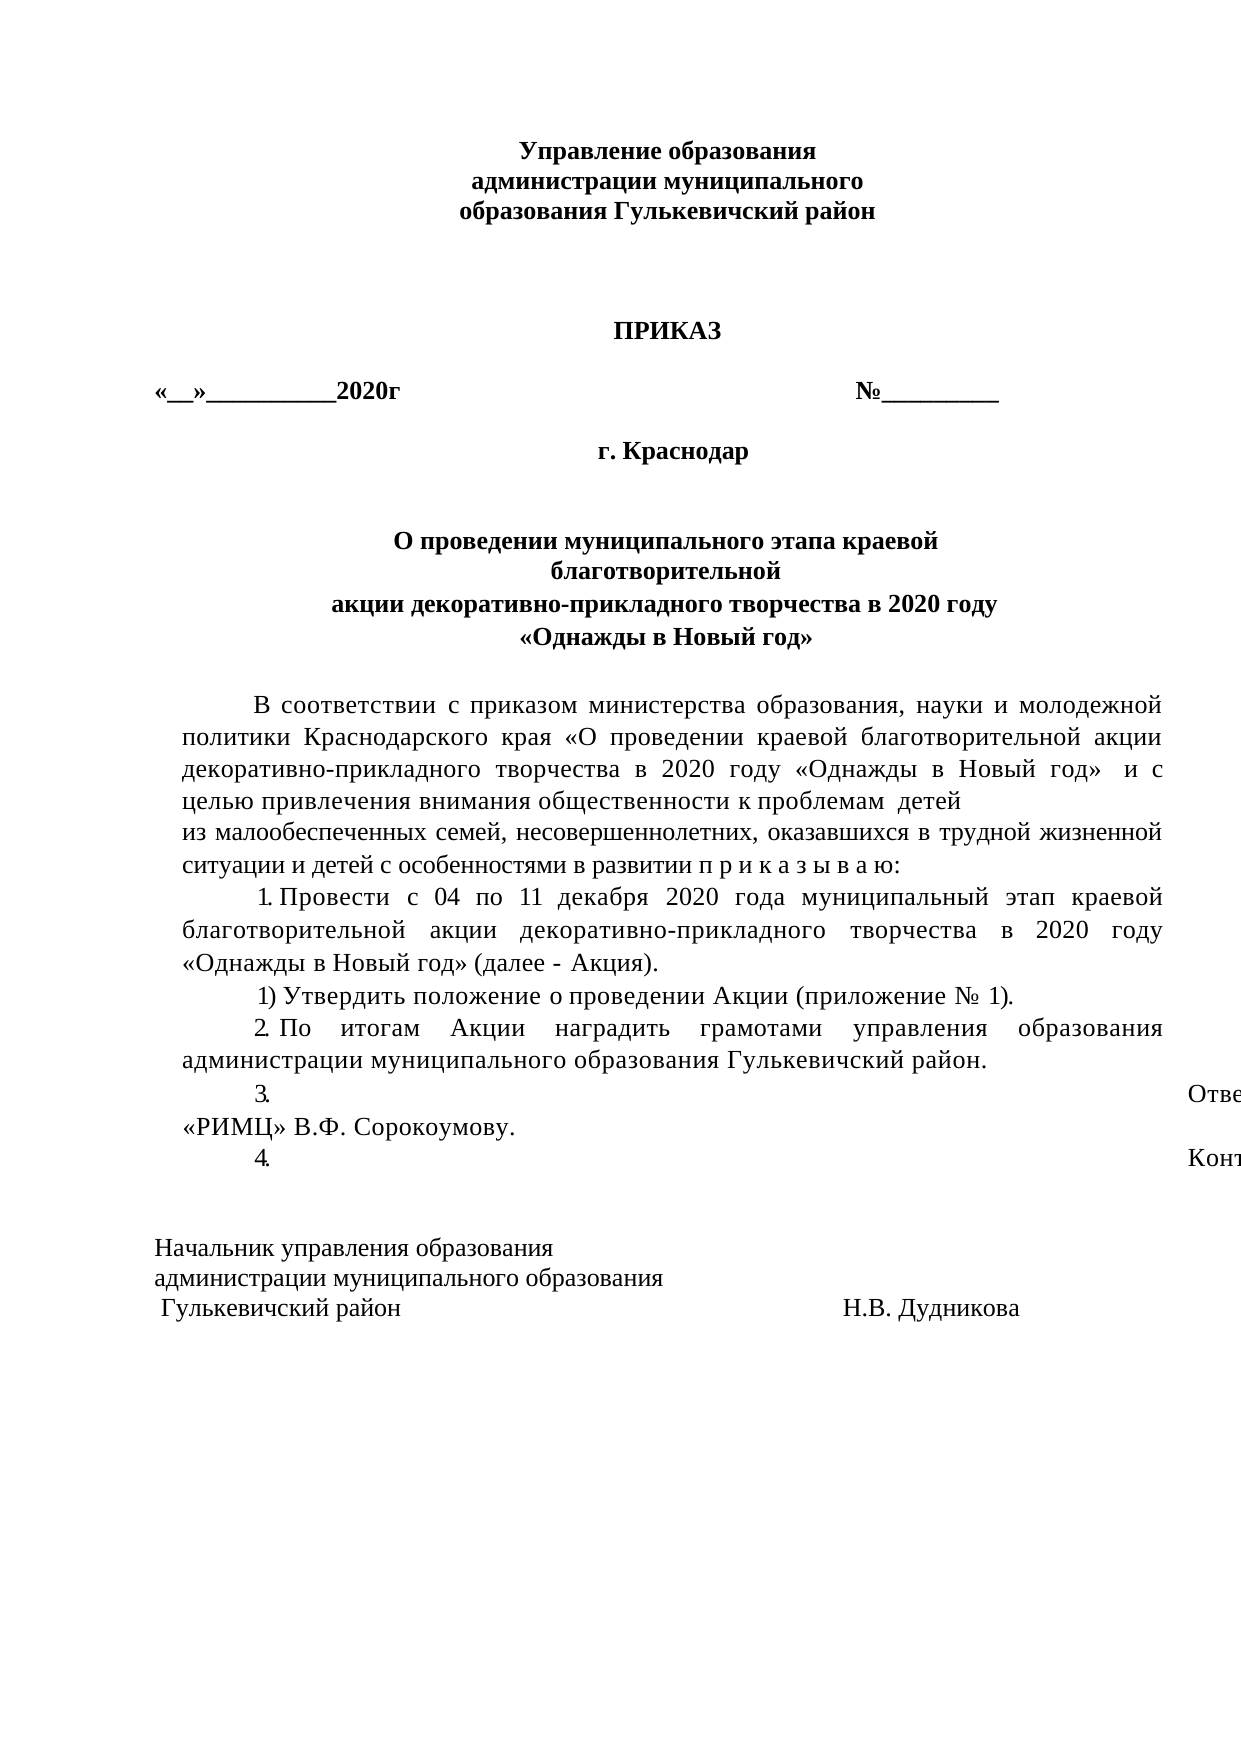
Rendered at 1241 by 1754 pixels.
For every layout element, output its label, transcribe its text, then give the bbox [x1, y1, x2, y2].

text из малообеспеченных семей, несовершеннолетних, оказавшихся в трудной жизненной ситуации и детей с особенностями в развитии п р и к а з ы в а ю: [182, 816, 1163, 879]
text «__»__________2020г №_________ [154, 375, 1023, 405]
subtitle ПРИКАЗ [457, 315, 878, 345]
list Утвердить положение о проведении Акции (приложение № 1). [257, 980, 1163, 1010]
list Ответственность за проведение Акции возложить на директора МКУ «РИМЦ» В.Ф. Сорокоумову. [182, 1078, 1163, 1141]
list Контроль за исполнением настоящего приказа оставляю за собой. [254, 1143, 1163, 1172]
subtitle г. Краснодар [308, 435, 1038, 465]
subtitle администрации муниципального образования [154, 1262, 1025, 1292]
list По итогам Акции наградить грамотами управления образования администрации муниципального образования Гулькевичский район. [182, 1012, 1163, 1074]
subtitle Гулькевичский район Н.В. Дудникова [154, 1292, 1025, 1322]
text В соответствии с приказом министерства образования, науки и молодежной политики Краснодарского края «О проведении краевой благотворительной акции декоративно-прикладного творчества в 2020 году «Однажды в Новый год» и с целью привлечения внимания общественности к проблемам детей [182, 689, 1163, 815]
subtitle Начальник управления образования [154, 1232, 1025, 1262]
text «Однажды в Новый год» [308, 621, 1024, 651]
subtitle Управление образования администрации муниципального образования Гулькевичский район [457, 135, 878, 225]
text О проведении муниципального этапа краевой благотворительной [308, 525, 1023, 585]
subtitle акции декоративно-прикладного творчества в 2020 году [308, 588, 1021, 618]
list Провести с 04 по 11 декабря 2020 года муниципальный этап краевой благотворительной акции декоративно-прикладного творчества в 2020 году «Однажды в Новый год» (далее - Акция). [182, 881, 1163, 977]
